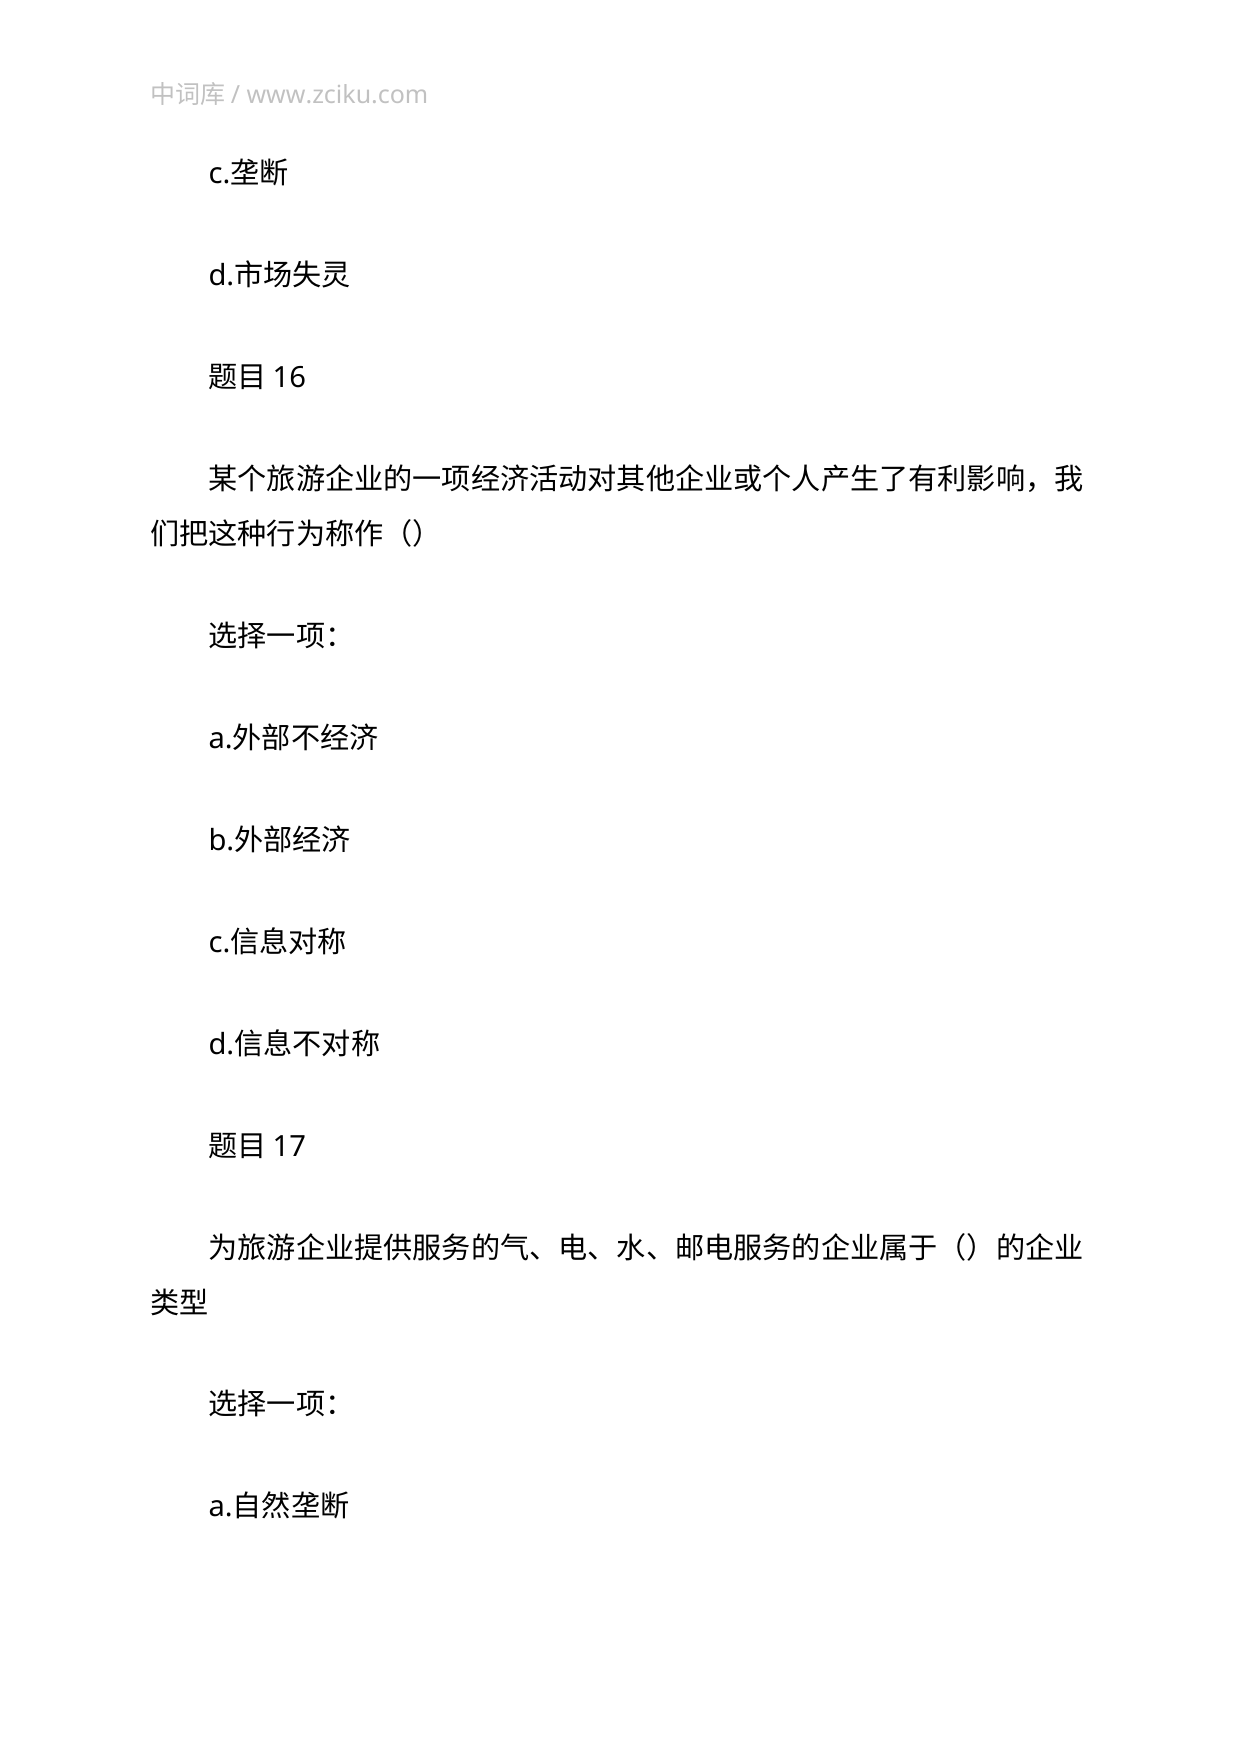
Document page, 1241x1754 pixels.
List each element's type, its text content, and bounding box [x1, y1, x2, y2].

text 选择一项： [150, 1381, 1090, 1423]
text 题目16 [150, 354, 1090, 396]
text c.信息对称 [150, 918, 1090, 961]
text 某个旅游企业的一项经济活动对其他企业或个人产生了有利影响，我们把这种行为称作（） [150, 456, 1090, 553]
text c.垄断 [150, 150, 1090, 192]
text d.市场失灵 [150, 252, 1090, 294]
text 选择一项： [150, 613, 1090, 655]
text a.外部不经济 [150, 714, 1090, 757]
text 为旅游企业提供服务的气、电、水、邮电服务的企业属于（）的企业类型 [150, 1224, 1090, 1321]
text 题目17 [150, 1122, 1090, 1165]
text a.自然垄断 [150, 1483, 1090, 1525]
text b.外部经济 [150, 816, 1090, 859]
text d.信息不对称 [150, 1020, 1090, 1063]
